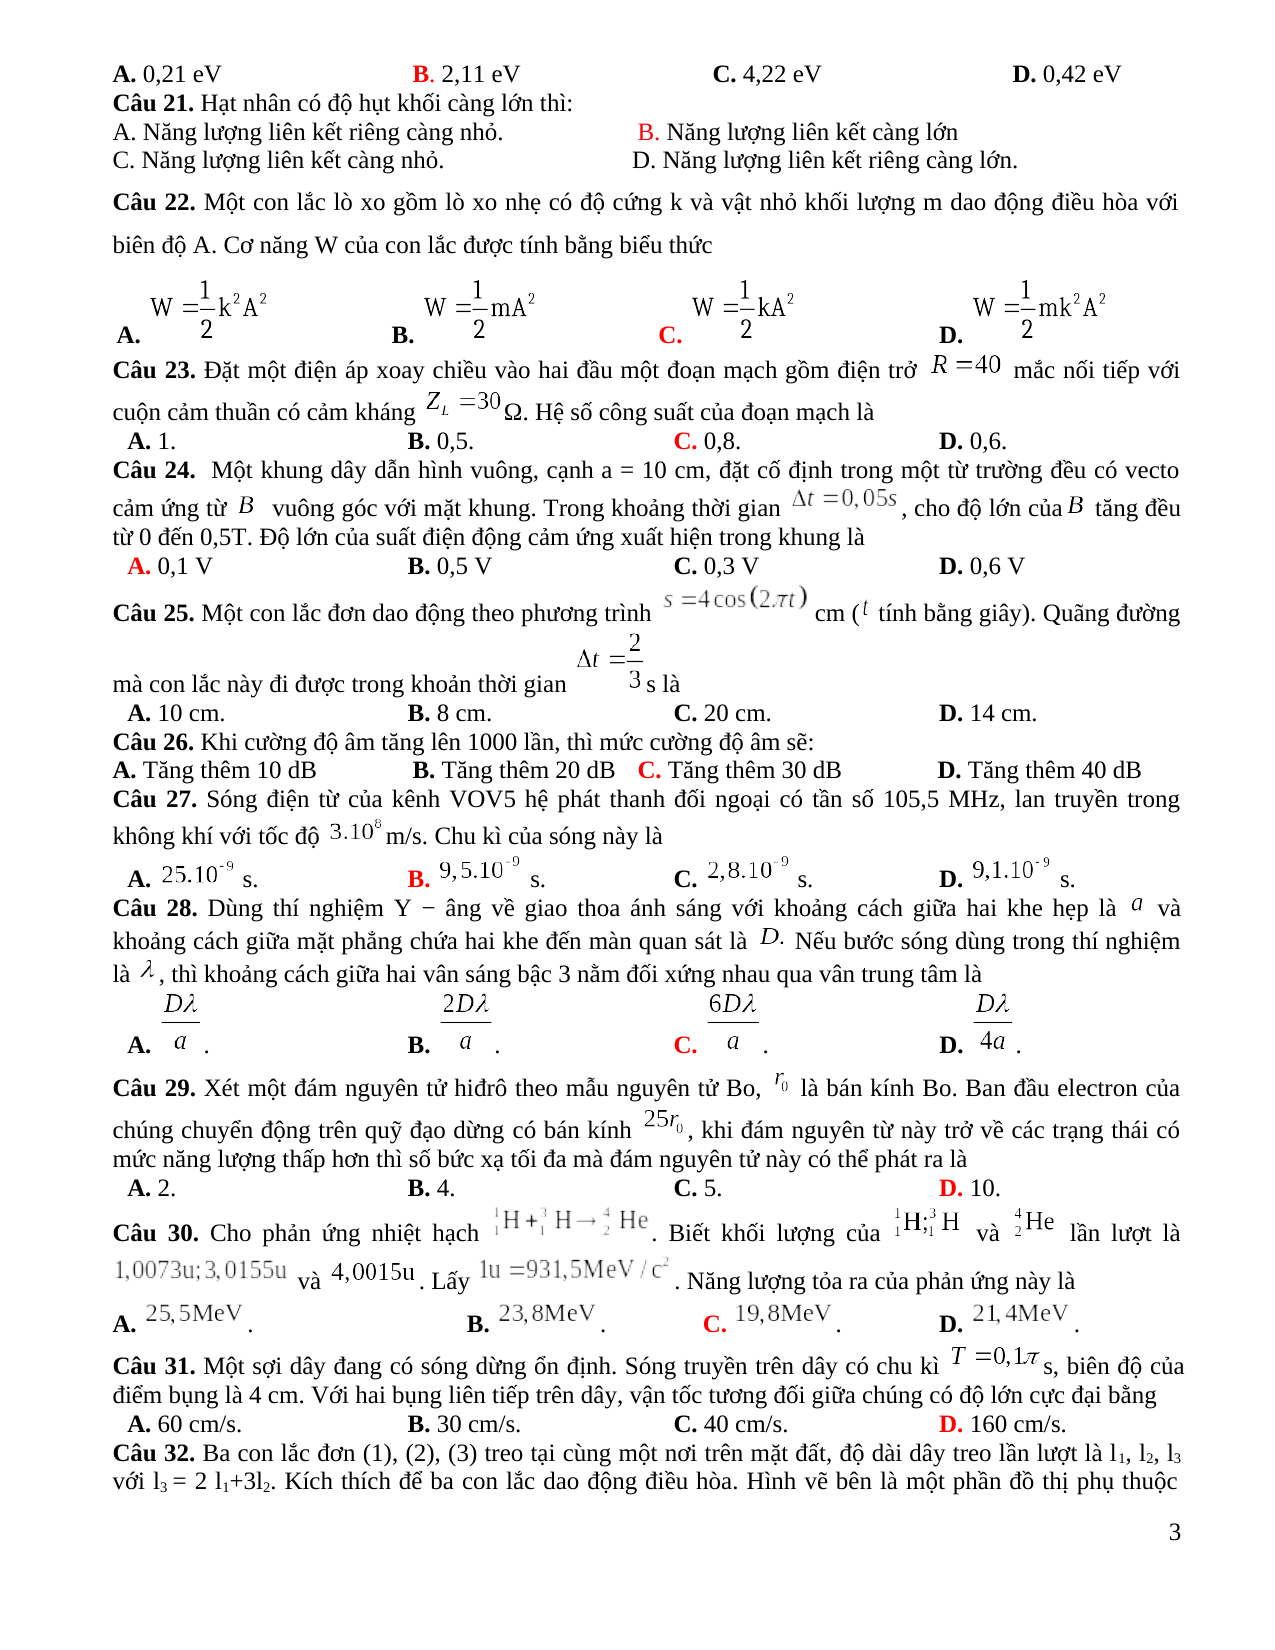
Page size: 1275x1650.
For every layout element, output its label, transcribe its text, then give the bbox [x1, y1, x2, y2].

text A. 60 cm/s. B. 30 cm/s. C. 40 cm/s. D. 160 cm/s. [112, 1409, 1181, 1438]
text A. s. B. s. C. s. D. s. [112, 850, 1181, 893]
text A. Tăng thêm 10 dB B. Tăng thêm 20 dB C. Tăng thêm 30 dB D. Tăng thêm 40 dB [112, 755, 1181, 784]
text A. 0,1 V B. 0,5 V C. 0,3 V D. 0,6 V [112, 551, 1181, 580]
text Câu 31. Một sợi dây đang có sóng dừng ổn định. Sóng truyền trên dây có chu kì s, biên độ của điểm bụng là 4 cm. Với hai bụng liên tiếp trên dây, vận tốc tương đối giữa chúng có độ lớn cực đại bằng [112, 1342, 1185, 1409]
text A. Năng lượng liên kết riêng càng nhỏ. B. Năng lượng liên kết càng lớn [112, 117, 1181, 145]
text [112, 1438, 1181, 1495]
text Câu 28. Dùng thí nghiệm Y − âng về giao thoa ánh sáng với khoảng cách giữa hai khe hẹp là và khoảng cách giữa mặt phẳng chứa hai khe đến màn quan sát là Nếu bước sóng dùng trong thí nghiệm là , thì khoảng cách giữa hai vân sáng bậc 3 nằm đối xứng nhau qua vân trung tâm là [112, 893, 1181, 988]
text A. . B. . C. . D. . [112, 988, 1181, 1059]
text Câu 23. Đặt một điện áp xoay chiều vào hai đầu một đoạn mạch gồm điện trở mắc nối tiếp với cuộn cảm thuần có cảm kháng Ω. Hệ số công suất của đoạn mạch là [112, 348, 1181, 426]
text Câu 22. Một con lắc lò xo gồm lò xo nhẹ có độ cứng k và vật nhỏ khối lượng m dao động điều hòa với biên độ A. Cơ năng W của con lắc được tính bằng biểu thức [112, 187, 1181, 258]
text A. 10 cm. B. 8 cm. C. 20 cm. D. 14 cm. [112, 698, 1181, 727]
text Câu 26. Khi cường độ âm tăng lên 1000 lần, thì mức cường độ âm sẽ: [112, 727, 1181, 755]
text A. 0,21 eV B. 2,11 eV C. 4,22 eV D. 0,42 eV [112, 59, 1181, 88]
text Câu 27. Sóng điện từ của kênh VOV5 hệ phát thanh đối ngoại có tần số 105,5 MHz, lan truyền trong không khí với tốc độ m/s. Chu kì của sóng này là [112, 784, 1181, 850]
text A. B. C. D. [112, 273, 1181, 348]
text A. 2. B. 4. C. 5. D. 10. [112, 1173, 1181, 1202]
text Câu 29. Xét một đám nguyên tử hiđrô theo mẫu nguyên tử Bo, là bán kính Bo. Ban đầu electron của chúng chuyển động trên quỹ đạo dừng có bán kính , khi đám nguyên từ này trở về các trạng thái có mức năng lượng thấp hơn thì số bức xạ tối đa mà đám nguyên tử này có thể phát ra là [112, 1059, 1181, 1173]
text C. Năng lượng liên kết càng nhỏ. D. Năng lượng liên kết riêng càng lớn. [112, 145, 1181, 174]
text Câu 21. Hạt nhân có độ hụt khối càng lớn thì: [112, 88, 1185, 117]
text Câu 24. Một khung dây dẫn hình vuông, cạnh a = 10 cm, đặt cố định trong một từ trường đều có vecto cảm ứng từ vuông góc với mặt khung. Trong khoảng thời gian , cho độ lớn của tăng đều từ 0 đến 0,5T. Độ lớn của suất điện động cảm ứng xuất hiện trong khung là [112, 455, 1181, 551]
text A. 1. B. 0,5. C. 0,8. D. 0,6. [112, 426, 1181, 455]
text A. . B. . C. . D. . [112, 1299, 1181, 1337]
text Câu 30. Cho phản ứng nhiệt hạch . Biết khối lượng của và lần lượt là và . Lấy . Năng lượng tỏa ra của phản ứng này là [112, 1202, 1181, 1295]
text Câu 25. Một con lắc đơn dao động theo phương trình cm ( tính bằng giây). Quãng đường mà con lắc này đi được trong khoản thời gian s là [112, 580, 1181, 698]
